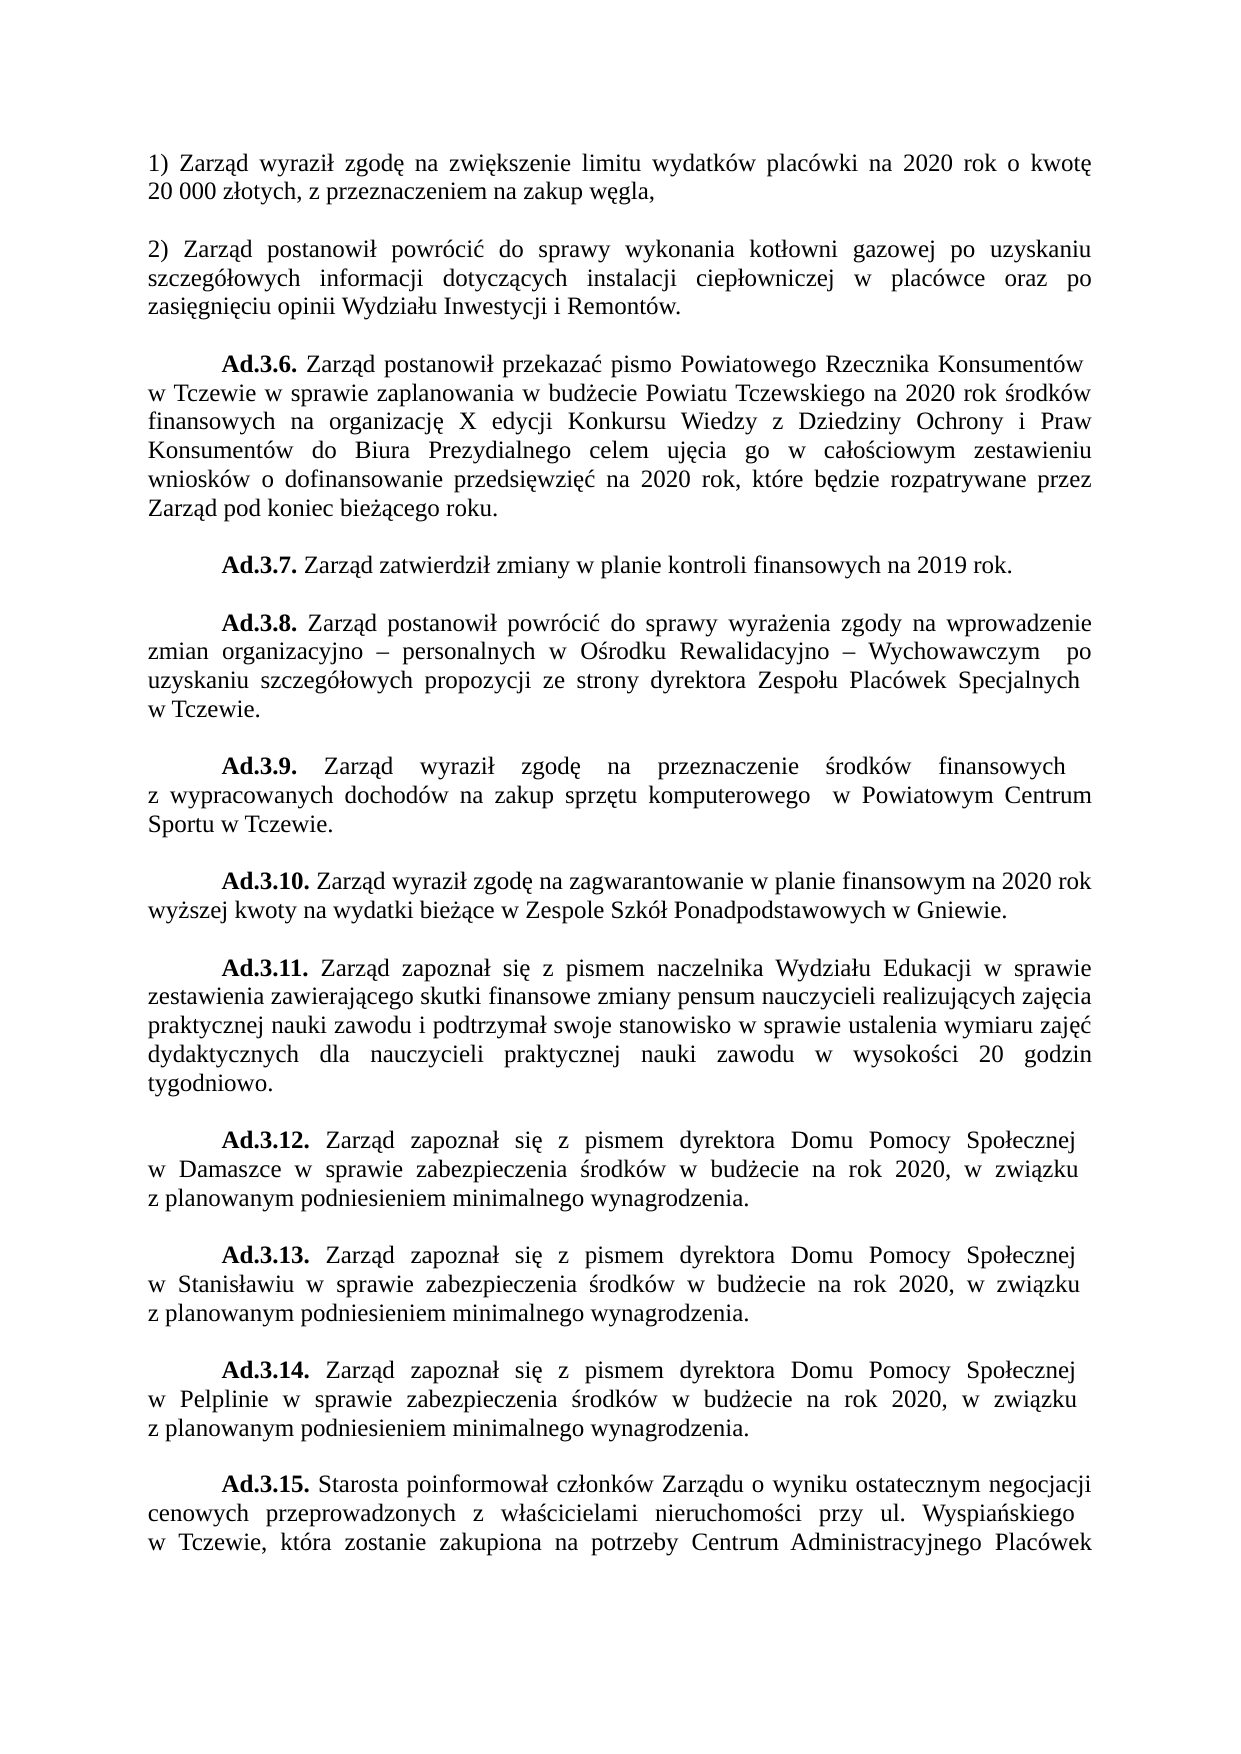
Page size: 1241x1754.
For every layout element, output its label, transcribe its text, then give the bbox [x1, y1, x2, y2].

text Ad.3.9. Zarząd wyraził zgodę na przeznaczenie środków finansowych z wypracowanych dochodów na zakup sprzętu komputerowego w Powiatowym Centrum Sportu w Tczewie. [148, 751, 1093, 838]
text Ad.3.8. Zarząd postanowił powrócić do sprawy wyrażenia zgody na wprowadzenie zmian organizacyjno – personalnych w Ośrodku Rewalidacyjno – Wychowawczym po uzyskaniu szczegółowych propozycji ze strony dyrektora Zespołu Placówek Specjalnych w Tczewie. [148, 608, 1093, 723]
text 2) Zarząd postanowił powrócić do sprawy wykonania kotłowni gazowej po uzyskaniu szczegółowych informacji dotyczących instalacji ciepłowniczej w placówce oraz po zasięgnięciu opinii Wydziału Inwestycji i Remontów. [148, 234, 1093, 320]
text Ad.3.7. Zarząd zatwierdził zmiany w planie kontroli finansowych na 2019 rok. [148, 550, 1093, 579]
text 1) Zarząd wyraził zgodę na zwiększenie limitu wydatków placówki na 2020 rok o kwotę 20 000 złotych, z przeznaczeniem na zakup węgla, [148, 148, 1093, 205]
text Ad.3.11. Zarząd zapoznał się z pismem naczelnika Wydziału Edukacji w sprawie zestawienia zawierającego skutki finansowe zmiany pensum nauczycieli realizujących zajęcia praktycznej nauki zawodu i podtrzymał swoje stanowisko w sprawie ustalenia wymiaru zajęć dydaktycznych dla nauczycieli praktycznej nauki zawodu w wysokości 20 godzin tygodniowo. [148, 953, 1093, 1096]
text Ad.3.14. Zarząd zapoznał się z pismem dyrektora Domu Pomocy Społecznej w Pelplinie w sprawie zabezpieczenia środków w budżecie na rok 2020, w związku z planowanym podniesieniem minimalnego wynagrodzenia. [148, 1355, 1093, 1441]
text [148, 1469, 1093, 1556]
text Ad.3.12. Zarząd zapoznał się z pismem dyrektora Domu Pomocy Społecznej w Damaszce w sprawie zabezpieczenia środków w budżecie na rok 2020, w związku z planowanym podniesieniem minimalnego wynagrodzenia. [148, 1125, 1093, 1211]
text Ad.3.6. Zarząd postanowił przekazać pismo Powiatowego Rzecznika Konsumentów w Tczewie w sprawie zaplanowania w budżecie Powiatu Tczewskiego na 2020 rok środków finansowych na organizację X edycji Konkursu Wiedzy z Dziedziny Ochrony i Praw Konsumentów do Biura Prezydialnego celem ujęcia go w całościowym zestawieniu wniosków o dofinansowanie przedsięwzięć na 2020 rok, które będzie rozpatrywane przez Zarząd pod koniec bieżącego roku. [148, 349, 1093, 521]
text Ad.3.13. Zarząd zapoznał się z pismem dyrektora Domu Pomocy Społecznej w Stanisławiu w sprawie zabezpieczenia środków w budżecie na rok 2020, w związku z planowanym podniesieniem minimalnego wynagrodzenia. [148, 1240, 1093, 1326]
text Ad.3.10. Zarząd wyraził zgodę na zagwarantowanie w planie finansowym na 2020 rok wyższej kwoty na wydatki bieżące w Zespole Szkół Ponadpodstawowych w Gniewie. [148, 866, 1093, 924]
